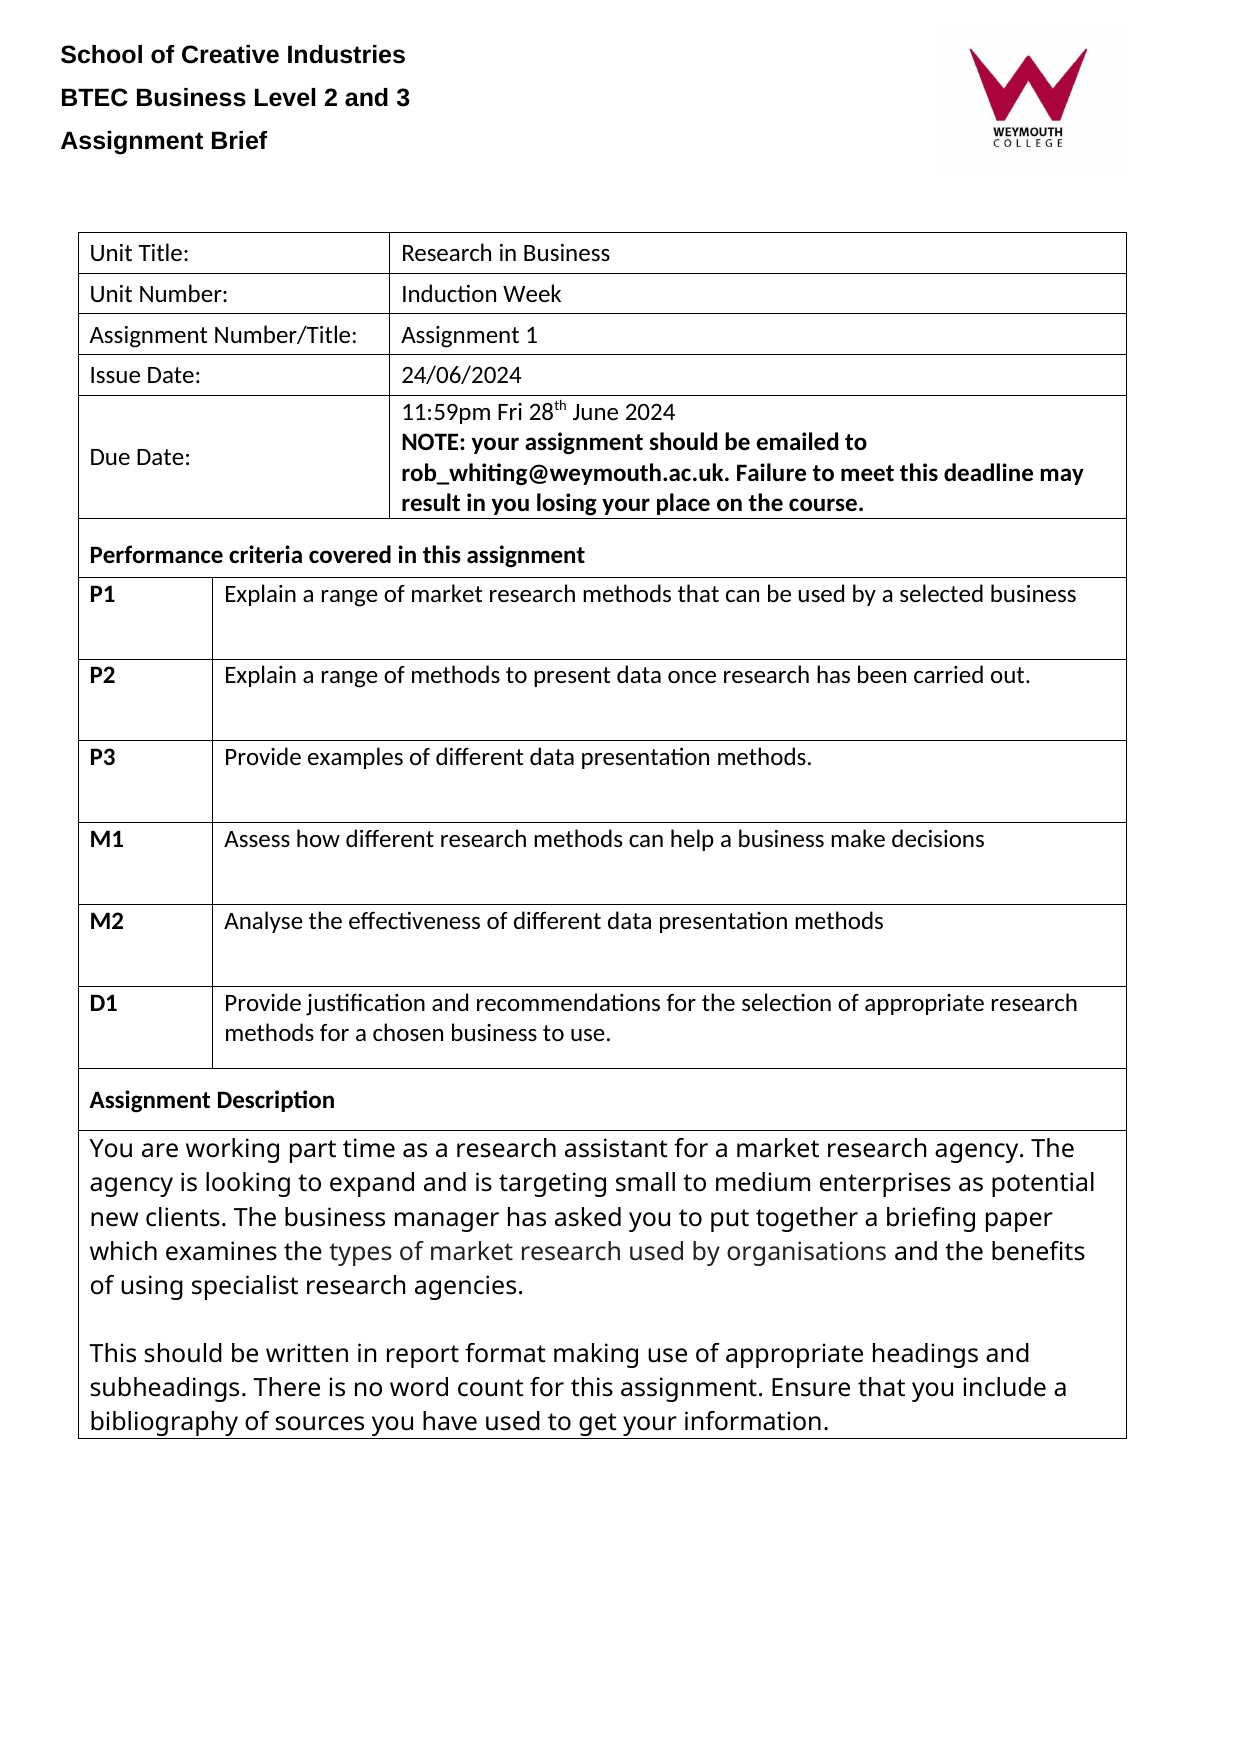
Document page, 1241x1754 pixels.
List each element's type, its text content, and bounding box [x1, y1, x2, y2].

table_cell 11:59pm Fri 28th June 2024 NOTE: your assignment should be emailed to rob_whiting@weymouth.ac.uk. Failure to meet this deadline may result in you losing your place on the course. [390, 396, 1126, 518]
picture [936, 29, 1123, 171]
table_cell Unit Number: [79, 274, 389, 313]
table_cell You are working part time as a research assistant for a market research agency. The agency is looking to expand and is targeting small to medium enterprises as potential new clients. The business manager has asked you to put together a briefing paper which examines the types of market research used by organisations and the benefits of using specialist research agencies. This should be written in report format making use of appropriate headings and subheadings. There is no word count for this assignment. Ensure that you include a bibliography of sources you have used to get your information. [79, 1131, 1126, 1438]
table_cell Assignment Description [79, 1069, 1126, 1130]
table_cell Assess how different research methods can help a business make decisions [213, 823, 1126, 904]
table_cell Induction Week [390, 274, 1126, 313]
table_cell Assignment 1 [390, 314, 1126, 354]
table_header Unit Title: [79, 233, 389, 273]
table_cell 24/06/2024 [390, 355, 1126, 394]
table_cell P1 [79, 578, 212, 658]
table_cell M1 [79, 823, 212, 904]
table_cell Provide justification and recommendations for the selection of appropriate research methods for a chosen business to use. [213, 987, 1126, 1067]
table_cell Explain a range of market research methods that can be used by a selected business [213, 578, 1126, 658]
table_cell Issue Date: [79, 355, 389, 394]
table_cell P3 [79, 741, 212, 822]
table_cell D1 [79, 987, 212, 1067]
table_header Research in Business [390, 233, 1126, 273]
table_cell P2 [79, 660, 212, 740]
table_cell Analyse the effectiveness of different data presentation methods [213, 905, 1126, 986]
table_cell Explain a range of methods to present data once research has been carried out. [213, 660, 1126, 740]
table_cell Assignment Number/Title: [79, 314, 389, 354]
table_cell M2 [79, 905, 212, 986]
table_cell Due Date: [79, 396, 389, 518]
table_cell Provide examples of different data presentation methods. [213, 741, 1126, 822]
table_cell Performance criteria covered in this assignment [79, 519, 1126, 577]
